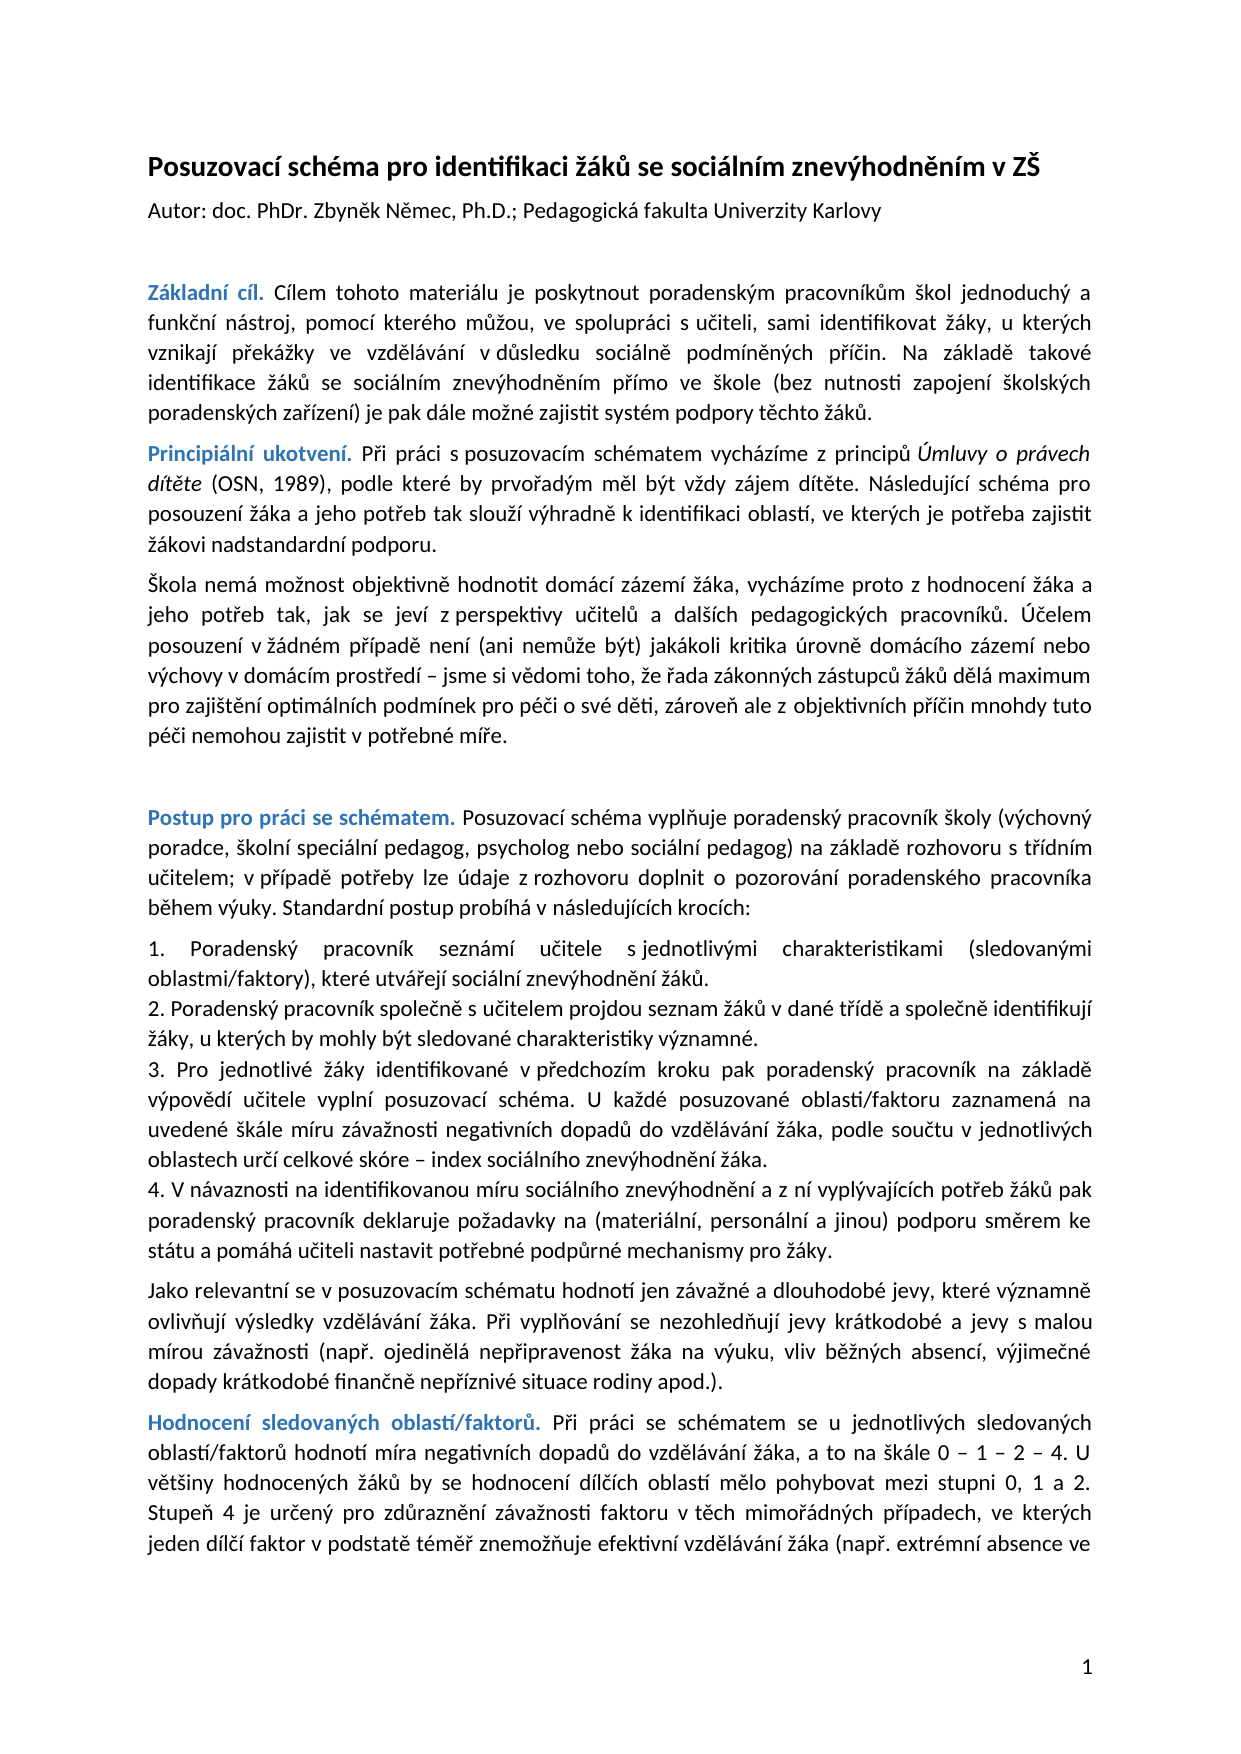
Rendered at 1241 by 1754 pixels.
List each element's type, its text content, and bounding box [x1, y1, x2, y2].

text Základní cíl. Cílem tohoto materiálu je poskytnout poradenským pracovníkům škol jednoduchý a funkční nástroj, pomocí kterého můžou, ve spolupráci s učiteli, sami identifikovat žáky, u kterých vznikají překážky ve vzdělávání v důsledku sociálně podmíněných příčin. Na základě takové identifikace žáků se sociálním znevýhodněním přímo ve škole (bez nutnosti zapojení školských poradenských zařízení) je pak dále možné zajistit systém podpory těchto žáků. [148, 278, 1093, 427]
text 4. V návaznosti na identifikovanou míru sociálního znevýhodnění a z ní vyplývajících potřeb žáků pak poradenský pracovník deklaruje požadavky na (materiální, personální a jinou) podporu směrem ke státu a pomáhá učiteli nastavit potřebné podpůrné mechanismy pro žáky. [148, 1176, 1093, 1264]
text Jako relevantní se v posuzovacím schématu hodnotí jen závažné a dlouhodobé jevy, které významně ovlivňují výsledky vzdělávání žáka. Při vyplňování se nezohledňují jevy krátkodobé a jevy s malou mírou závažnosti (např. ojedinělá nepřipravenost žáka na výuku, vliv běžných absencí, výjimečné dopady krátkodobé finančně nepříznivé situace rodiny apod.). [148, 1277, 1093, 1395]
text 1. Poradenský pracovník seznámí učitele s jednotlivými charakteristikami (sledovanými oblastmi/faktory), které utvářejí sociální znevýhodnění žáků. [148, 934, 1093, 992]
text Autor: doc. PhDr. Zbyněk Němec, Ph.D.; Pedagogická fakulta Univerzity Karlovy [148, 196, 1093, 224]
text 3. Pro jednotlivé žáky identifikované v předchozím kroku pak poradenský pracovník na základě výpovědí učitele vyplní posuzovací schéma. U každé posuzované oblasti/faktoru zaznamená na uvedené škále míru závažnosti negativních dopadů do vzdělávání žáka, podle součtu v jednotlivých oblastech určí celkové skóre – index sociálního znevýhodnění žáka. [148, 1055, 1093, 1173]
text Škola nemá možnost objektivně hodnotit domácí zázemí žáka, vycházíme proto z hodnocení žáka a jeho potřeb tak, jak se jeví z perspektivy učitelů a dalších pedagogických pracovníků. Účelem posouzení v žádném případě není (ani nemůže být) jakákoli kritika úrovně domácího zázemí nebo výchovy v domácím prostředí – jsme si vědomi toho, že řada zákonných zástupců žáků dělá maximum pro zajištění optimálních podmínek pro péči o své děti, zároveň ale z objektivních příčin mnohdy tuto péči nemohou zajistit v potřebné míře. [148, 570, 1093, 749]
text Posuzovací schéma pro identifikaci žáků se sociálním znevýhodněním v ZŠ [148, 148, 1093, 183]
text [148, 1408, 1093, 1557]
text Postup pro práci se schématem. Posuzovací schéma vyplňuje poradenský pracovník školy (výchovný poradce, školní speciální pedagog, psycholog nebo sociální pedagog) na základě rozhovoru s třídním učitelem; v případě potřeby lze údaje z rozhovoru doplnit o pozorování poradenského pracovníka během výuky. Standardní postup probíhá v následujících krocích: [148, 803, 1093, 921]
text Principiální ukotvení. Při práci s posuzovacím schématem vycházíme z principů Úmluvy o právech dítěte (OSN, 1989), podle které by prvořadým měl být vždy zájem dítěte. Následující schéma pro posouzení žáka a jeho potřeb tak slouží výhradně k identifikaci oblastí, ve kterých je potřeba zajistit žákovi nadstandardní podporu. [148, 439, 1093, 558]
text 2. Poradenský pracovník společně s učitelem projdou seznam žáků v dané třídě a společně identifikují žáky, u kterých by mohly být sledované charakteristiky významné. [148, 994, 1093, 1053]
